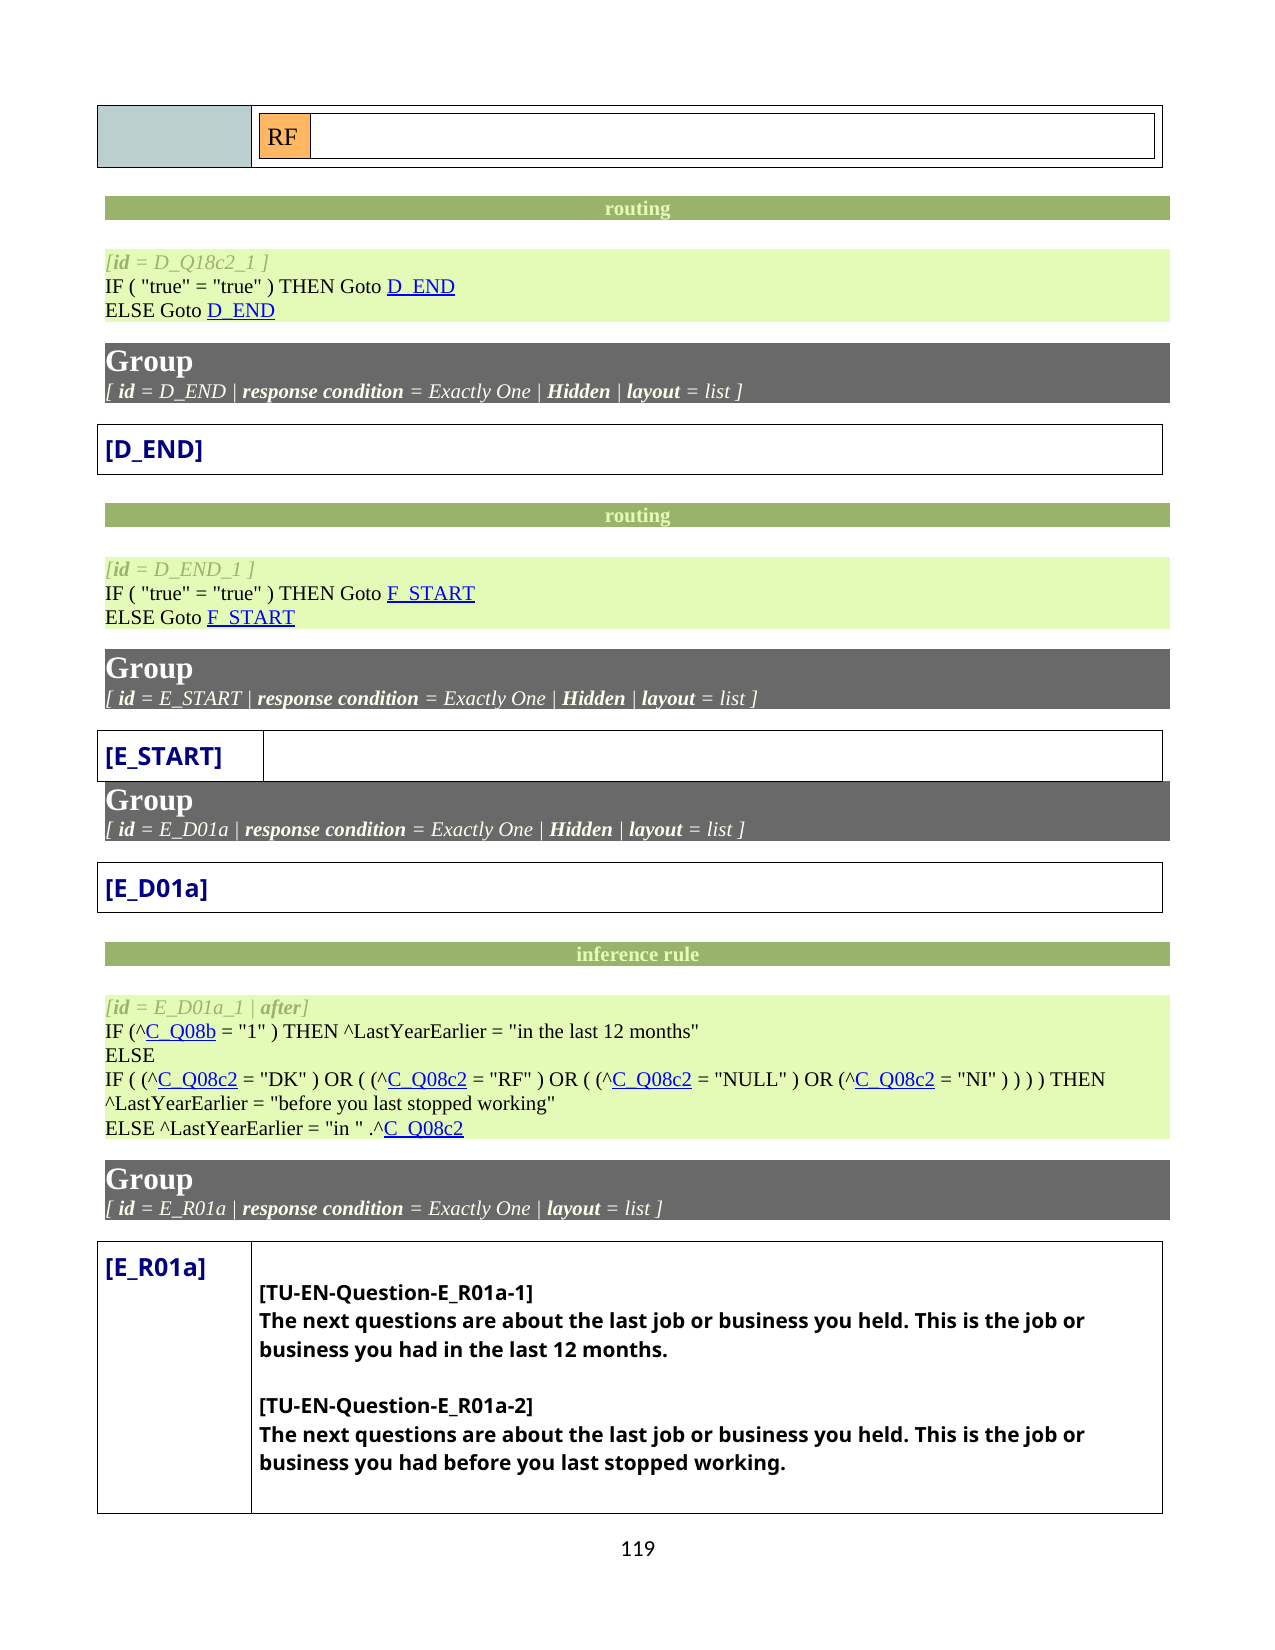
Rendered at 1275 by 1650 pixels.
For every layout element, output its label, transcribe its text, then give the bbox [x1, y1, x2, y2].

text IF ( (^C_Q08c2 = "DK" ) OR ( (^C_Q08c2 = "RF" ) OR ( (^C_Q08c2 = "NULL" ) OR (^C_Q08c2 = "NI" ) ) ) ) THEN ^LastYearEarlier = "before you last stopped working" ELSE ^LastYearEarlier = "in " .^C_Q08c2 [105, 1067, 1170, 1139]
text routing [105, 503, 1170, 527]
text IF ( "true" = "true" ) THEN Goto F_START ELSE Goto F_START [105, 581, 1170, 629]
text Group [105, 1160, 1170, 1196]
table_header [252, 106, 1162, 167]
text [ id = E_D01a | response condition = Exactly One | Hidden | layout = list ] [105, 817, 1170, 841]
text Group [105, 343, 1170, 378]
text inference rule [105, 942, 1170, 966]
text [id = E_D01a_1 | after] [105, 995, 1170, 1019]
text IF (^C_Q08b = "1" ) THEN ^LastYearEarlier = "in the last 12 months" ELSE [105, 1019, 1170, 1067]
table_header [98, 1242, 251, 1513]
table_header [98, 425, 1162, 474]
text routing [105, 196, 1170, 220]
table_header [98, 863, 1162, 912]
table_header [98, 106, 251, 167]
text [id = D_END_1 ] [105, 557, 1170, 581]
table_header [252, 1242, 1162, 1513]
text Group [105, 781, 1170, 817]
text IF ( "true" = "true" ) THEN Goto D_END ELSE Goto D_END [105, 274, 1170, 322]
text [ id = E_R01a | response condition = Exactly One | layout = list ] [105, 1196, 1170, 1220]
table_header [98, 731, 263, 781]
text [ id = D_END | response condition = Exactly One | Hidden | layout = list ] [105, 378, 1170, 403]
text Group [105, 649, 1170, 686]
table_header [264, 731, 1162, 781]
text [id = D_Q18c2_1 ] [105, 249, 1170, 274]
text [ id = E_START | response condition = Exactly One | Hidden | layout = list ] [105, 686, 1170, 709]
